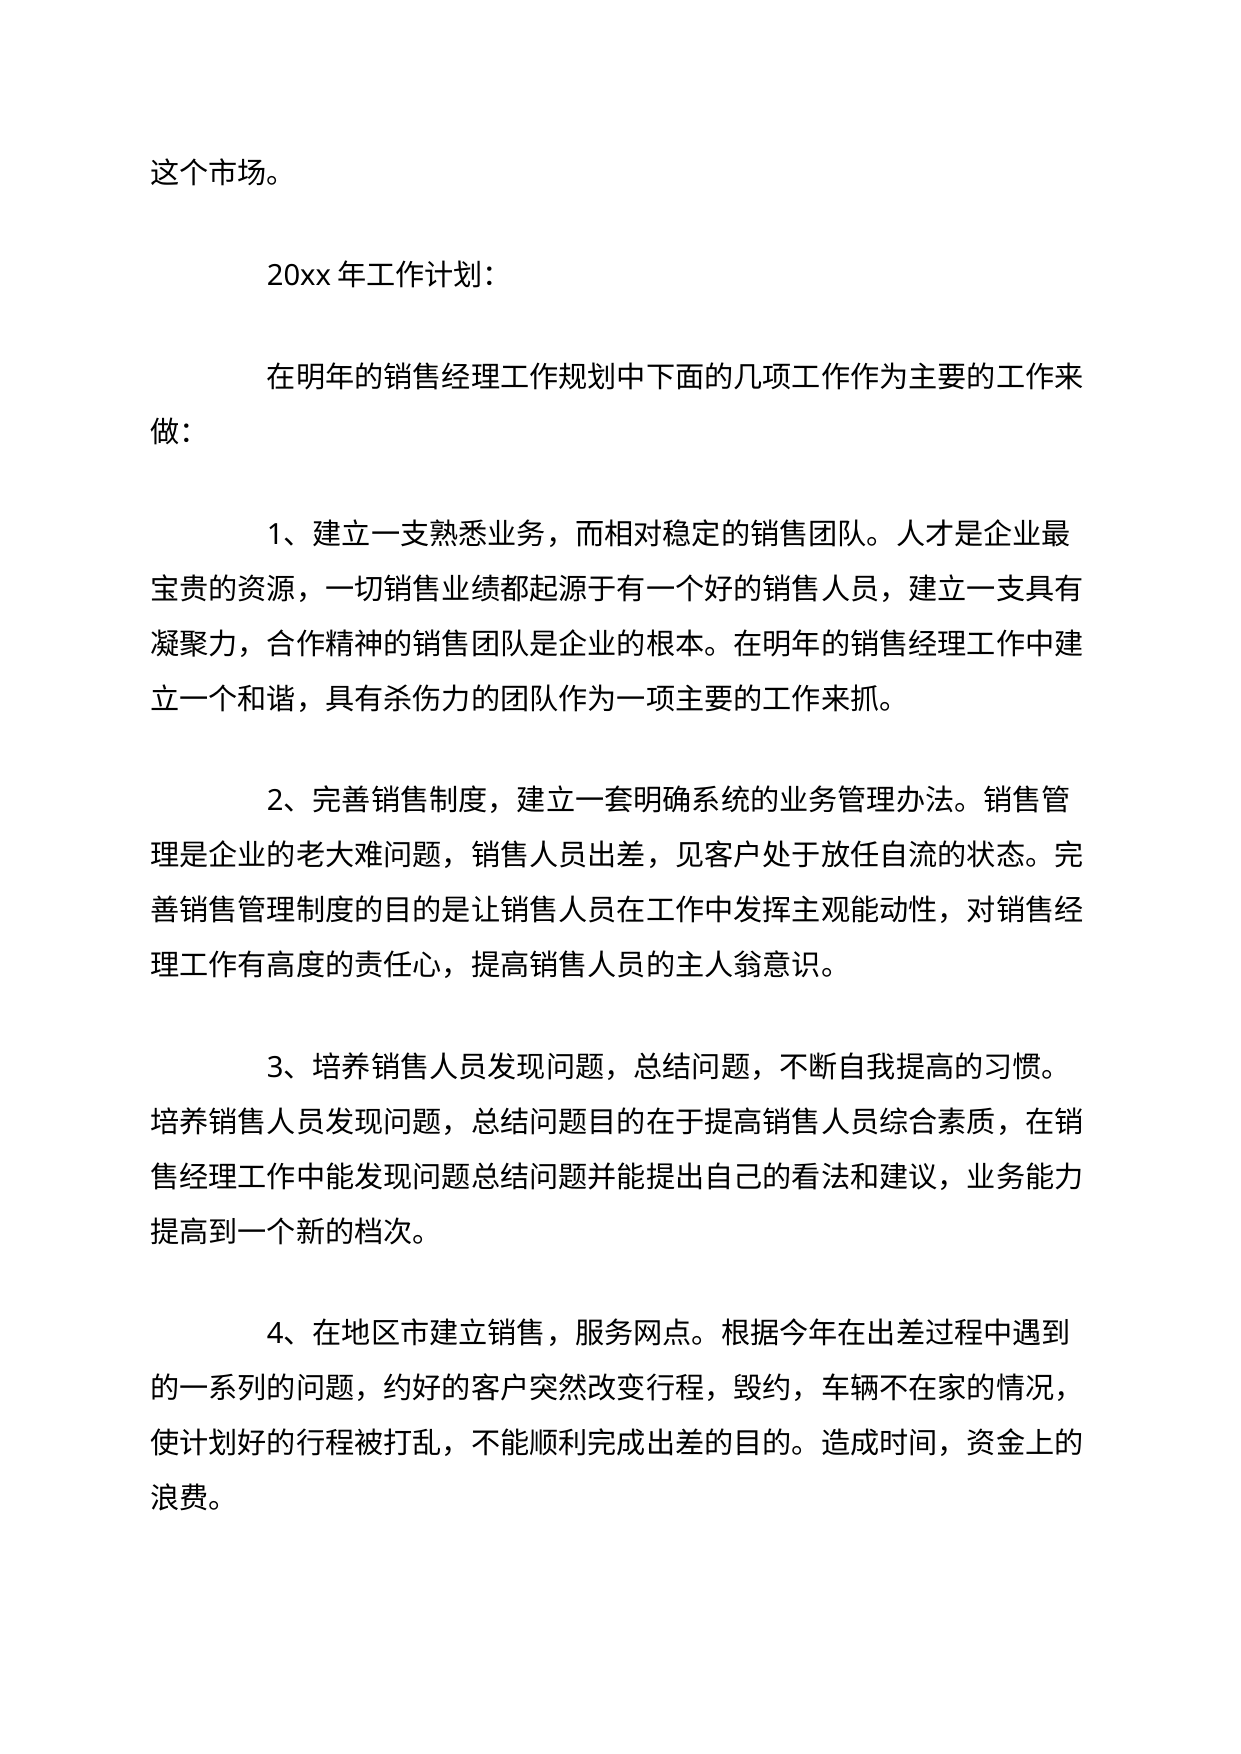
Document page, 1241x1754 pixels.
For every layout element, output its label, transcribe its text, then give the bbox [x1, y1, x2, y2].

text 1、建立一支熟悉业务，而相对稳定的销售团队。人才是企业最宝贵的资源，一切销售业绩都起源于有一个好的销售人员，建立一支具有凝聚力，合作精神的销售团队是企业的根本。在明年的销售经理工作中建立一个和谐，具有杀伤力的团队作为一项主要的工作来抓。 [150, 510, 1090, 717]
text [150, 150, 1090, 192]
text 20xx年工作计划： [150, 252, 1090, 294]
text 在明年的销售经理工作规划中下面的几项工作作为主要的工作来做： [150, 354, 1090, 451]
text 2、完善销售制度，建立一套明确系统的业务管理办法。销售管理是企业的老大难问题，销售人员出差，见客户处于放任自流的状态。完善销售管理制度的目的是让销售人员在工作中发挥主观能动性，对销售经理工作有高度的责任心，提高销售人员的主人翁意识。 [150, 777, 1090, 984]
text 4、在地区市建立销售，服务网点。根据今年在出差过程中遇到的一系列的问题，约好的客户突然改变行程，毁约，车辆不在家的情况，使计划好的行程被打乱，不能顺利完成出差的目的。造成时间，资金上的浪费。 [150, 1310, 1090, 1517]
text 3、培养销售人员发现问题，总结问题，不断自我提高的习惯。培养销售人员发现问题，总结问题目的在于提高销售人员综合素质，在销售经理工作中能发现问题总结问题并能提出自己的看法和建议，业务能力提高到一个新的档次。 [150, 1043, 1090, 1251]
